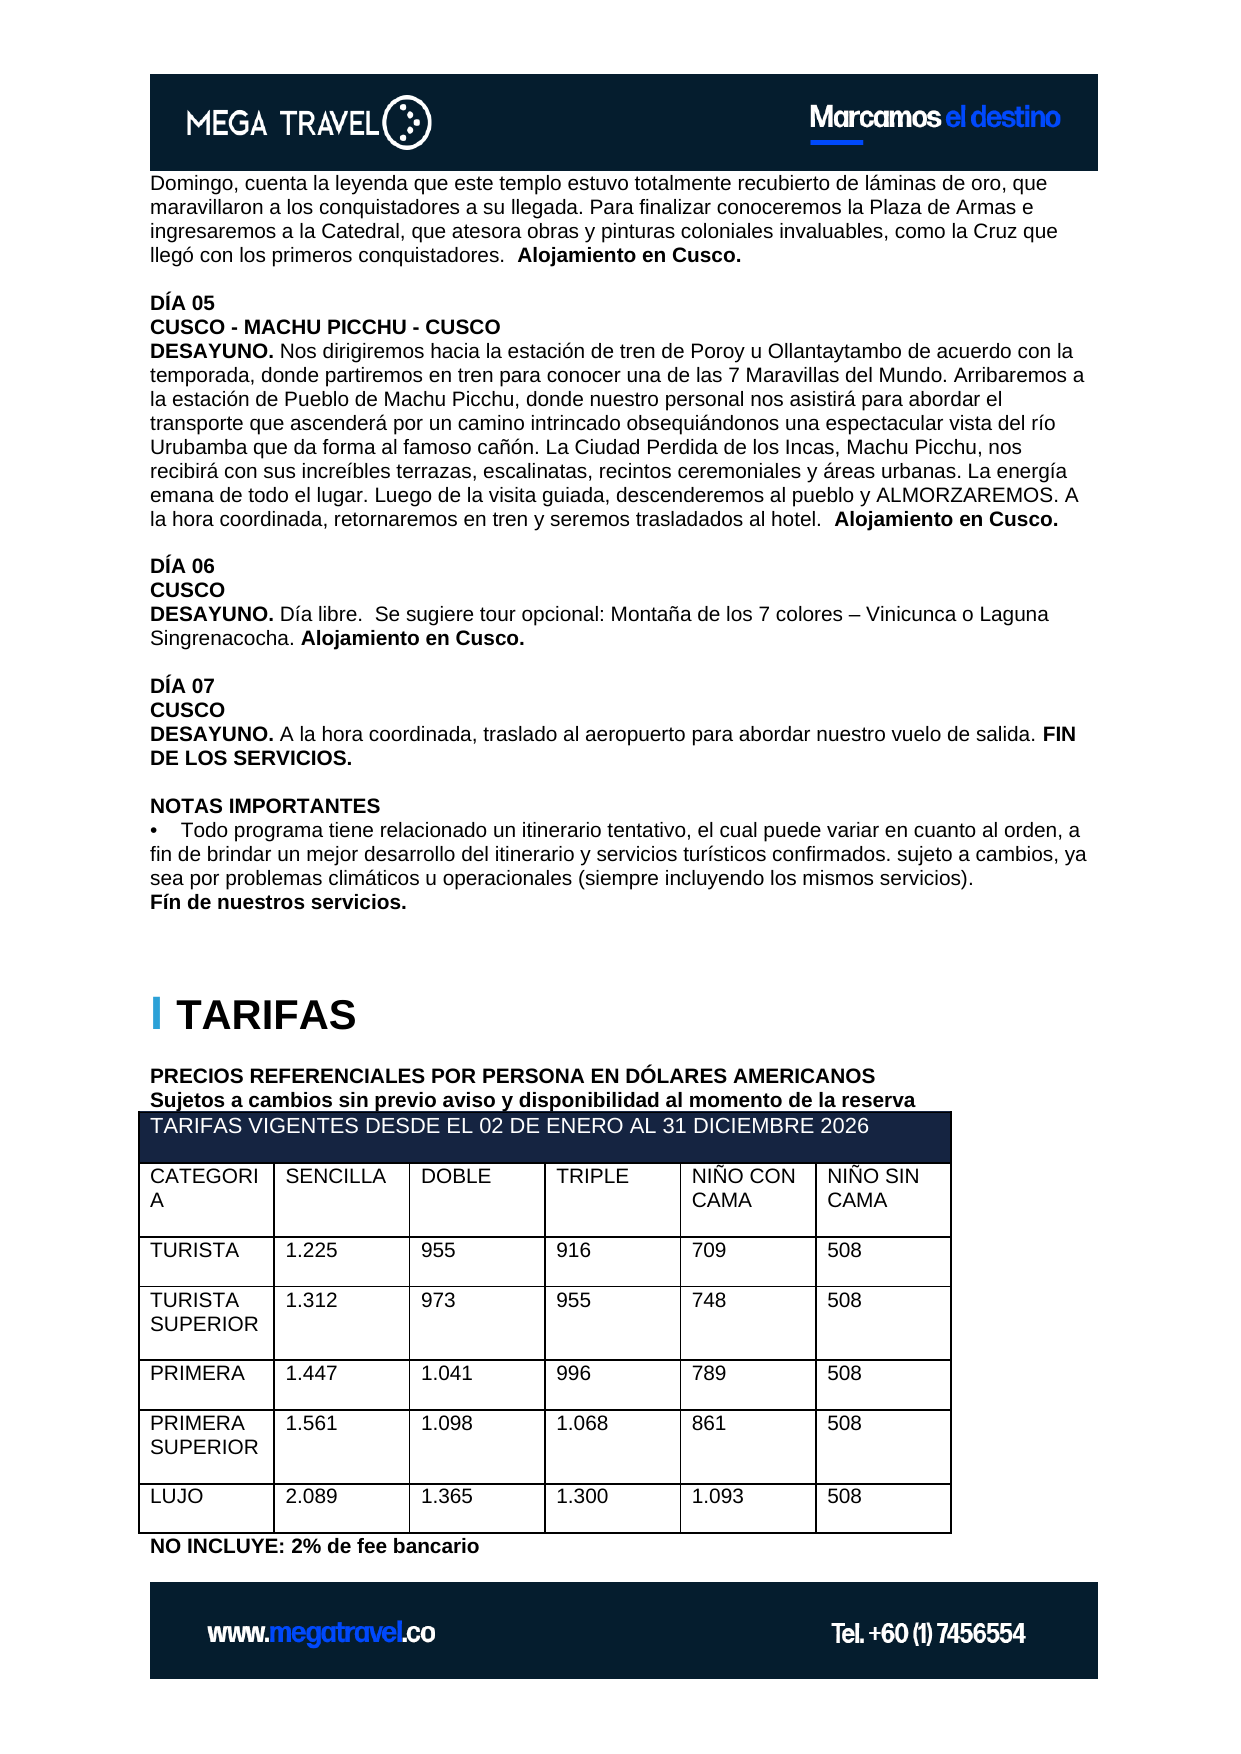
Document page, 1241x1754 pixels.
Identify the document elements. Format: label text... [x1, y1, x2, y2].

table_cell 709 [681, 1238, 815, 1286]
table_cell 1.365 [410, 1485, 544, 1532]
table_cell 508 [817, 1411, 950, 1483]
table_cell 996 [546, 1361, 680, 1409]
text DÍA 07 CUSCODESAYUNO. A la hora coordinada, traslado al aeropuerto para abordar nuestro vuelo de salida. FIN DE LOS SERVICIOS. [150, 650, 1090, 770]
table_cell 1.300 [546, 1485, 680, 1532]
picture [150, 1582, 1098, 1679]
table_cell 508 [817, 1361, 950, 1409]
table_cell 916 [546, 1238, 680, 1286]
table_cell TRIPLE [546, 1164, 680, 1236]
table_cell 508 [817, 1287, 950, 1359]
table_cell 973 [410, 1287, 544, 1359]
table_cell 508 [817, 1238, 950, 1286]
table_cell LUJO [140, 1485, 273, 1532]
table_cell 1.068 [546, 1411, 680, 1483]
table_cell TURISTA SUPERIOR [140, 1287, 273, 1359]
table_header TARIFAS VIGENTES DESDE EL 02 DE ENERO AL 31 DICIEMBRE 2026 [140, 1113, 950, 1162]
table_cell PRIMERA SUPERIOR [140, 1411, 273, 1483]
table_cell 508 [817, 1485, 950, 1532]
table_cell 1.561 [275, 1411, 409, 1483]
table_cell 1.093 [681, 1485, 815, 1532]
table_cell DOBLE [410, 1164, 544, 1236]
table_cell 748 [681, 1287, 815, 1359]
table_cell 1.225 [275, 1238, 409, 1286]
table_cell 955 [546, 1287, 680, 1359]
table_cell NIÑO CON CAMA [681, 1164, 815, 1236]
picture [150, 74, 1098, 171]
table_cell 2.089 [275, 1485, 409, 1532]
table_cell 1.447 [275, 1361, 409, 1409]
text DÍA 05 CUSCO - MACHU PICCHU - CUSCODESAYUNO. Nos dirigiremos hacia la estación de tren de Poroy u Ollantaytambo de acuerdo con la temporada, donde partiremos en tren para conocer una de las 7 Maravillas del Mundo. Arribaremos a la estación de Pueblo de Machu Picchu, donde nuestro personal nos asistirá para abordar el transporte que ascenderá por un camino intrincado obsequiándonos una espectacular vista del río Urubamba que da forma al famoso cañón. La Ciudad Perdida de los Incas, Machu Picchu, nos recibirá con sus increíbles terrazas, escalinatas, recintos ceremoniales y áreas urbanas. La energía emana de todo el lugar. Luego de la visita guiada, descenderemos al pueblo y ALMORZAREMOS. A la hora coordinada, retornaremos en tren y seremos trasladados al hotel. Alojamiento en Cusco. [150, 267, 1090, 530]
table_cell 1.041 [410, 1361, 544, 1409]
table_cell 1.312 [275, 1287, 409, 1359]
table_cell SENCILLA [275, 1164, 409, 1236]
text PRECIOS REFERENCIALES POR PERSONA EN DÓLARES AMERICANOSSujetos a cambios sin previo aviso y disponibilidad al momento de la reserva [150, 1063, 1090, 1111]
table_cell PRIMERA [140, 1361, 273, 1409]
table_cell 789 [681, 1361, 815, 1409]
text DÍA 06 CUSCODESAYUNO. Día libre. Se sugiere tour opcional: Montaña de los 7 colores – Vinicunca o Laguna Singrenacocha. Alojamiento en Cusco. [150, 530, 1090, 650]
table_cell 955 [410, 1238, 544, 1286]
table_cell 1.098 [410, 1411, 544, 1483]
table_cell TURISTA [140, 1238, 273, 1286]
table_cell NIÑO SIN CAMA [817, 1164, 950, 1236]
text NOTAS IMPORTANTES• Todo programa tiene relacionado un itinerario tentativo, el cual puede variar en cuanto al orden, a fin de brindar un mejor desarrollo del itinerario y servicios turísticos confirmados. sujeto a cambios, ya sea por problemas climáticos u operacionales (siempre incluyendo los mismos servicios). [150, 770, 1090, 890]
text Fín de nuestros servicios. [150, 890, 1090, 914]
table_cell CATEGORIA [140, 1164, 273, 1236]
table_cell 861 [681, 1411, 815, 1483]
